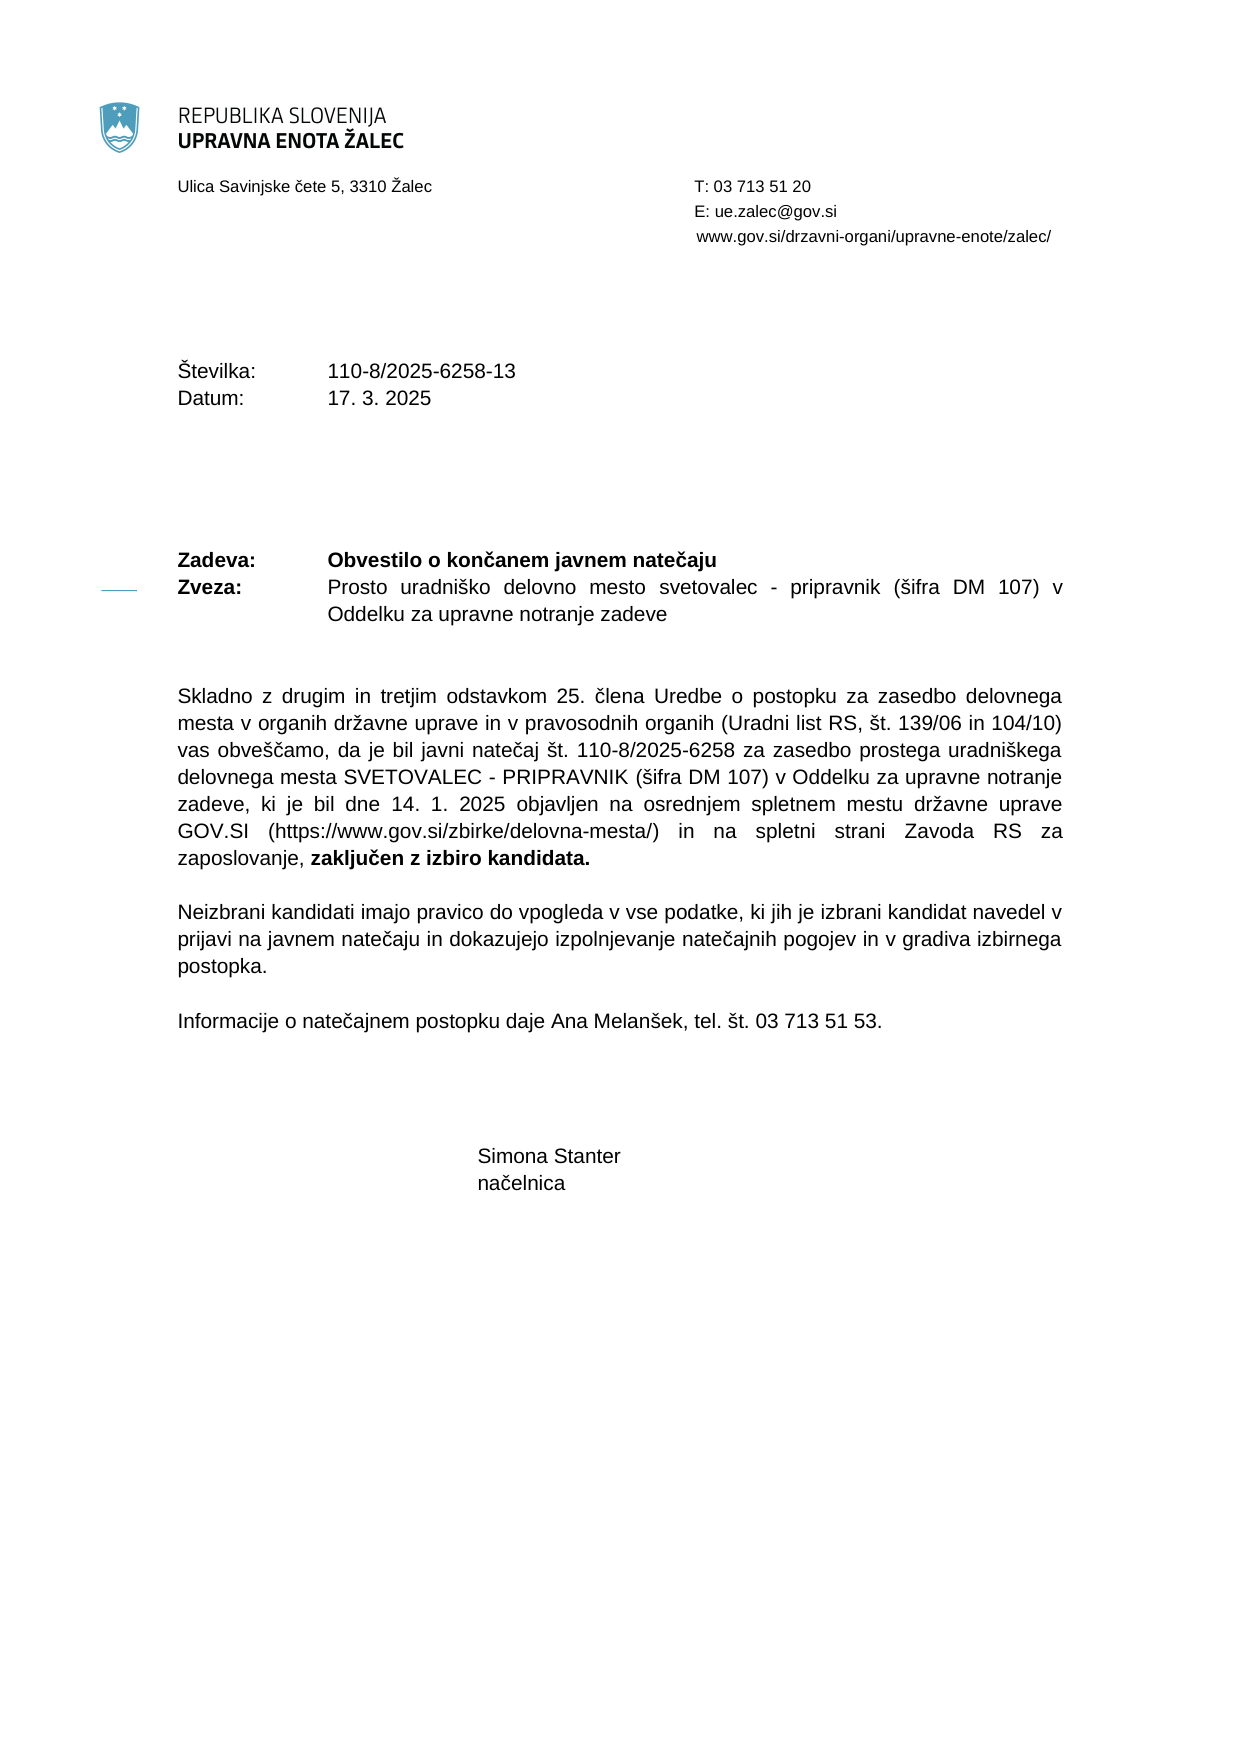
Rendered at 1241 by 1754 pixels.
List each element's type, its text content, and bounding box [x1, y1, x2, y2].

text Neizbrani kandidati imajo pravico do vpogleda v vse podatke, ki jih je izbrani kandidat navedel v prijavi na javnem natečaju in dokazujejo izpolnjevanje natečajnih pogojev in v gradiva izbirnega postopka. [177, 897, 1063, 978]
text Informacije o natečajnem postopku daje Ana Melanšek, tel. št. 03 713 51 53. [177, 1005, 1063, 1032]
text Simona Stanter [177, 1141, 1063, 1168]
text Številka: 110-8/2025-6258-13 [177, 355, 1063, 382]
text Zadeva: Obvestilo o končanem javnem natečaju [177, 545, 1063, 572]
text Zveza: Prosto uradniško delovno mesto svetovalec - pripravnik (šifra DM 107) v Oddelku za upravne notranje zadeve [177, 572, 1063, 626]
text Datum: 17. 3. 2025 [177, 382, 1063, 409]
text Skladno z drugim in tretjim odstavkom 25. člena Uredbe o postopku za zasedbo delovnega mesta v organih državne uprave in v pravosodnih organih (Uradni list RS, št. 139/06 in 104/10) vas obveščamo, da je bil javni natečaj št. 110-8/2025-6258 za zasedbo prostega uradniškega delovnega mesta SVETOVALEC - PRIPRAVNIK (šifra DM 107) v Oddelku za upravne notranje zadeve, ki je bil dne 14. 1. 2025 objavljen na osrednjem spletnem mestu državne uprave GOV.SI (https://www.gov.si/zbirke/delovna-mesta/) in na spletni strani Zavoda RS za zaposlovanje, zaključen z izbiro kandidata. [177, 680, 1063, 870]
picture [0, 0, 709, 160]
text načelnica [177, 1168, 1063, 1195]
